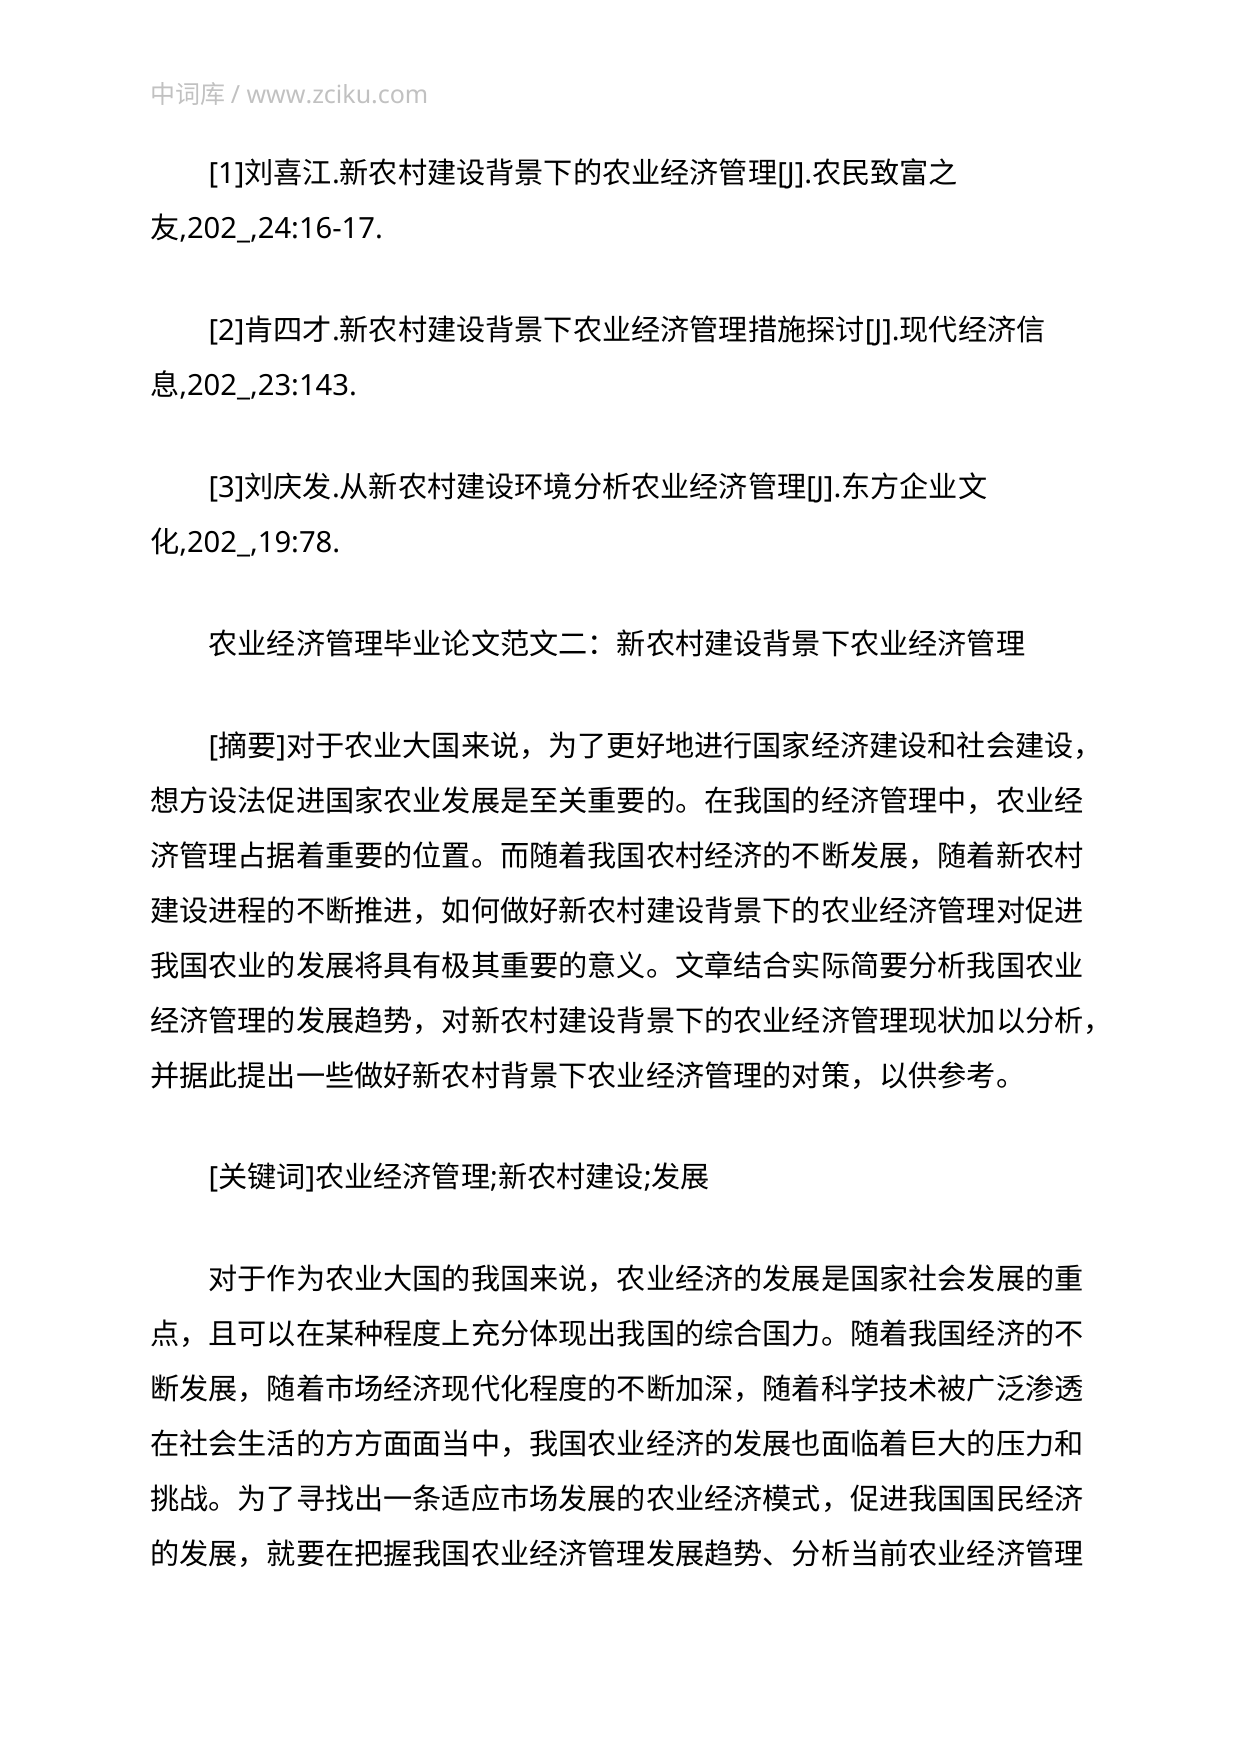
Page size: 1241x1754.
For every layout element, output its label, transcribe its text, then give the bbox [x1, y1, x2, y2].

text [3]刘庆发.从新农村建设环境分析农业经济管理[J].东方企业文化,202_,19:78. [150, 464, 1090, 561]
text [1]刘喜江.新农村建设背景下的农业经济管理[J].农民致富之友,202_,24:16-17. [150, 150, 1090, 247]
text [关键词]农业经济管理;新农村建设;发展 [150, 1154, 1090, 1196]
text [摘要]对于农业大国来说，为了更好地进行国家经济建设和社会建设，想方设法促进国家农业发展是至关重要的。在我国的经济管理中，农业经济管理占据着重要的位置。而随着我国农村经济的不断发展，随着新农村建设进程的不断推进，如何做好新农村建设背景下的农业经济管理对促进我国农业的发展将具有极其重要的意义。文章结合实际简要分析我国农业经济管理的发展趋势，对新农村建设背景下的农业经济管理现状加以分析，并据此提出一些做好新农村背景下农业经济管理的对策，以供参考。 [150, 723, 1090, 1094]
text 农业经济管理毕业论文范文二：新农村建设背景下农业经济管理 [150, 621, 1090, 663]
text [2]肯四才.新农村建设背景下农业经济管理措施探讨[J].现代经济信息,202_,23:143. [150, 307, 1090, 404]
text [150, 1256, 1090, 1573]
